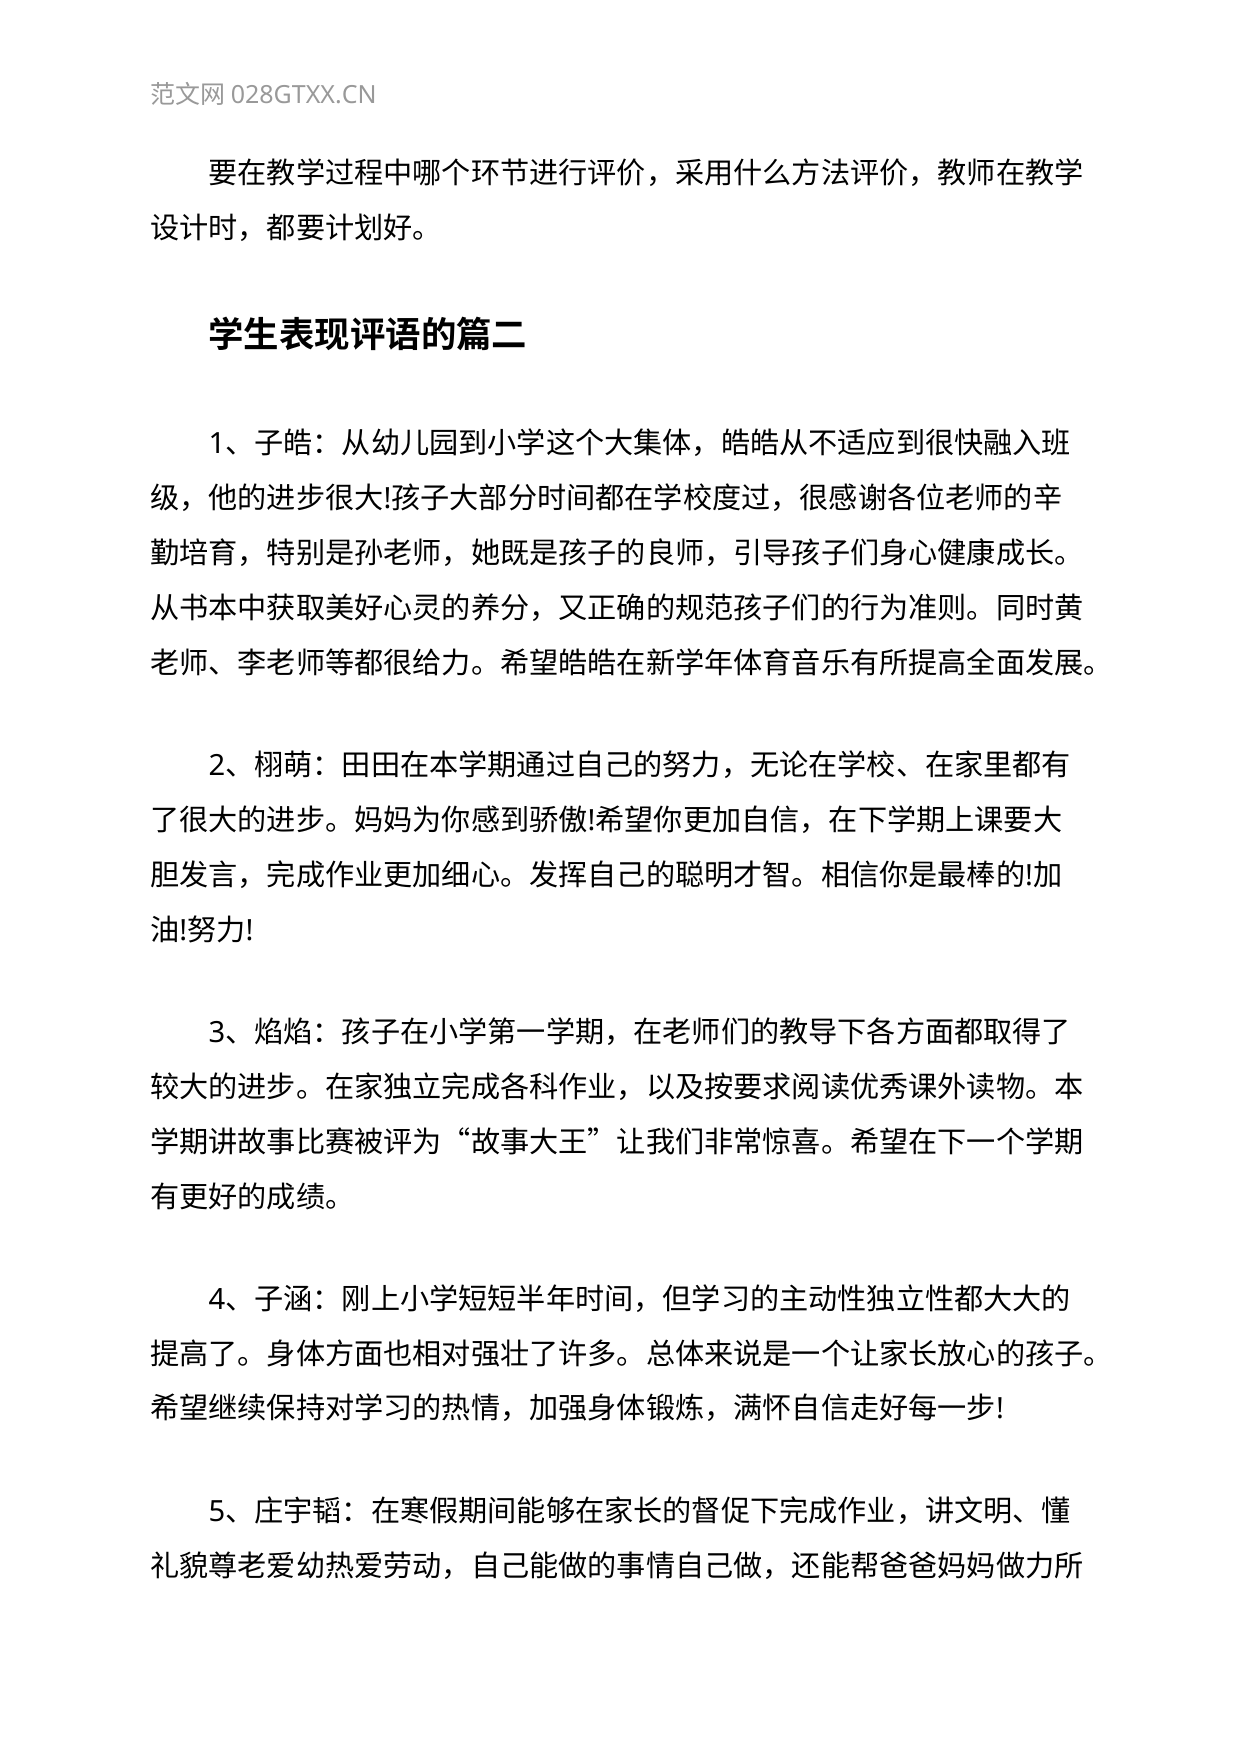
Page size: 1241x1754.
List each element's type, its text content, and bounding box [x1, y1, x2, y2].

text 3、焰焰：孩子在小学第一学期，在老师们的教导下各方面都取得了较大的进步。在家独立完成各科作业，以及按要求阅读优秀课外读物。本学期讲故事比赛被评为“故事大王”让我们非常惊喜。希望在下一个学期有更好的成绩。 [150, 1009, 1090, 1216]
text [150, 1487, 1090, 1584]
text 2、栩萌：田田在本学期通过自己的努力，无论在学校、在家里都有了很大的进步。妈妈为你感到骄傲!希望你更加自信，在下学期上课要大胆发言，完成作业更加细心。发挥自己的聪明才智。相信你是最棒的!加油!努力! [150, 742, 1090, 949]
text 要在教学过程中哪个环节进行评价，采用什么方法评价，教师在教学设计时，都要计划好。 [150, 150, 1090, 247]
text 4、子涵：刚上小学短短半年时间，但学习的主动性独立性都大大的提高了。身体方面也相对强壮了许多。总体来说是一个让家长放心的孩子。希望继续保持对学习的热情，加强身体锻炼，满怀自信走好每一步! [150, 1275, 1090, 1427]
text 学生表现评语的篇二 [150, 307, 1090, 358]
text 1、子皓：从幼儿园到小学这个大集体，皓皓从不适应到很快融入班级，他的进步很大!孩子大部分时间都在学校度过，很感谢各位老师的辛勤培育，特别是孙老师，她既是孩子的良师，引导孩子们身心健康成长。从书本中获取美好心灵的养分，又正确的规范孩子们的行为准则。同时黄老师、李老师等都很给力。希望皓皓在新学年体育音乐有所提高全面发展。 [150, 420, 1090, 682]
